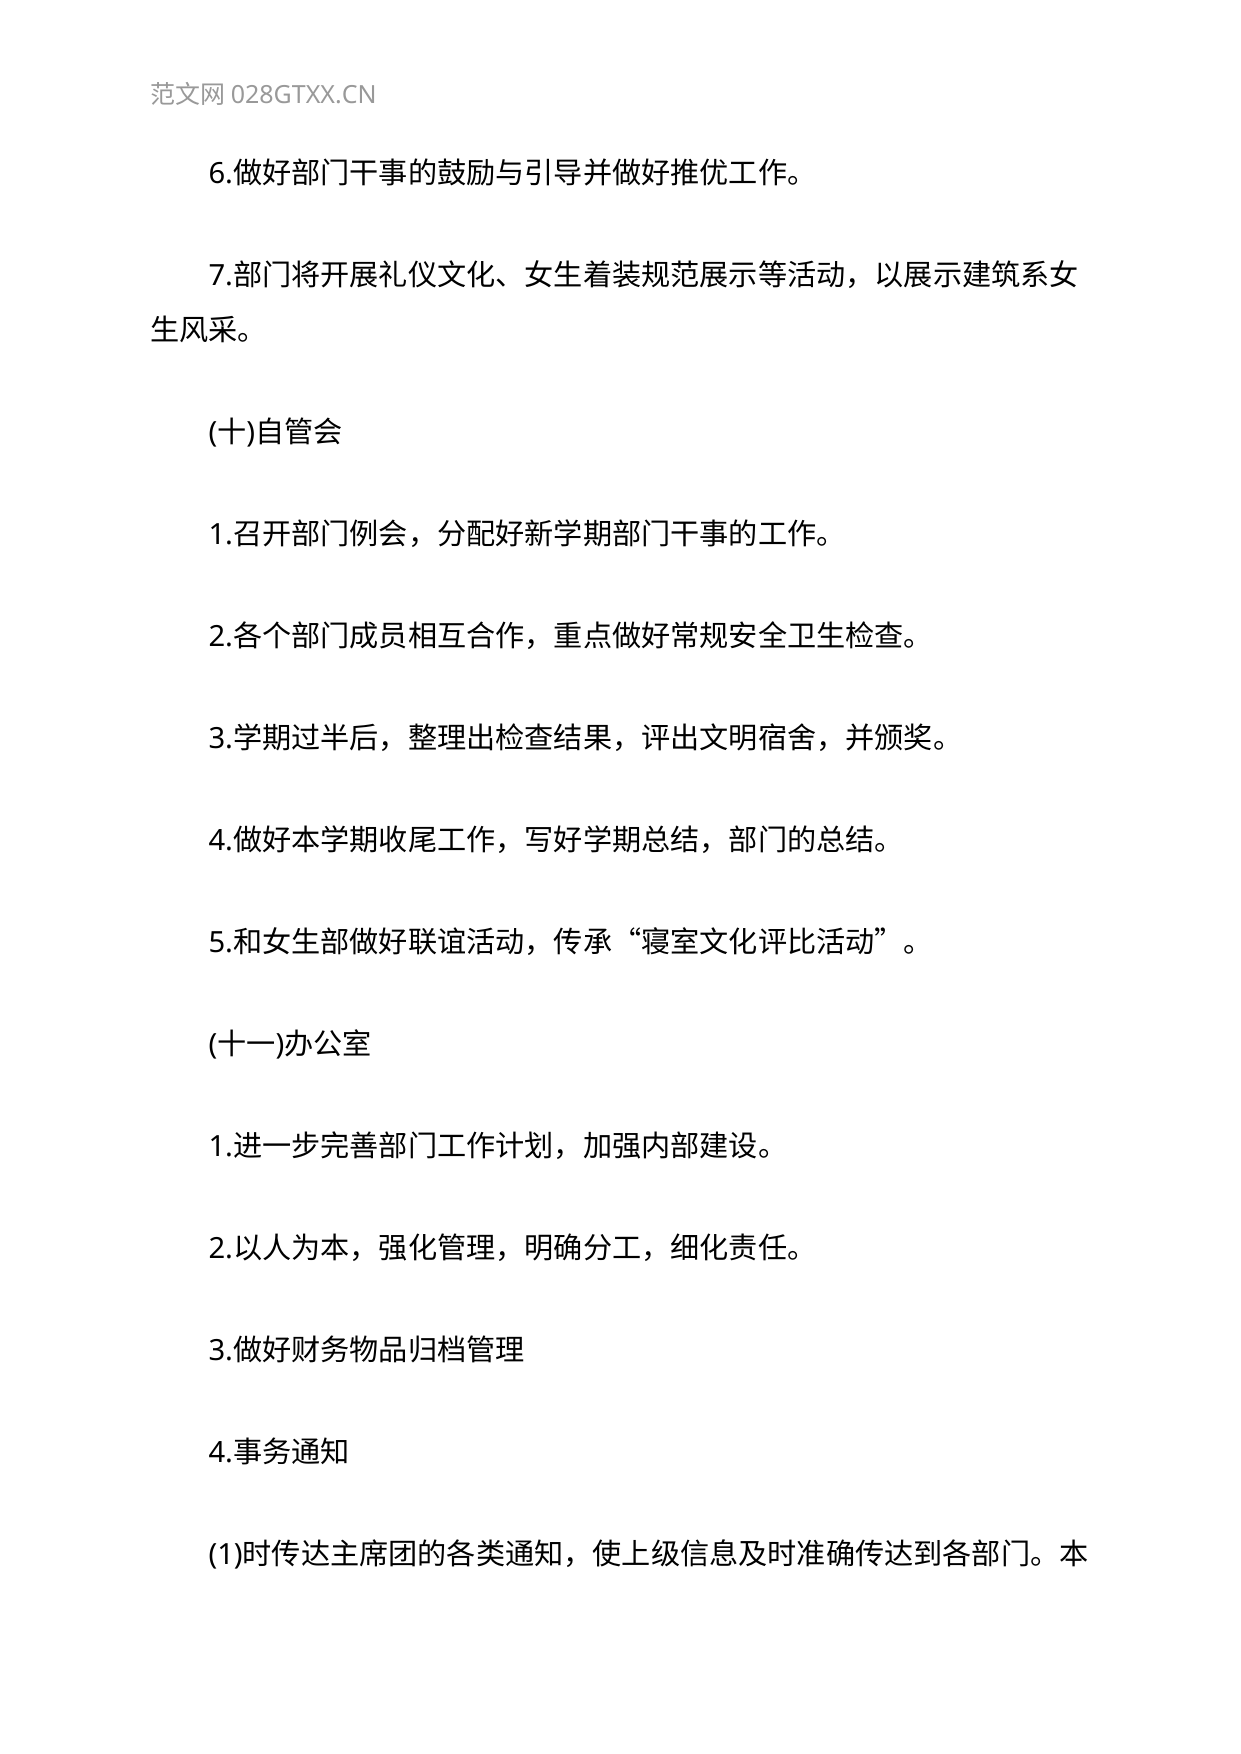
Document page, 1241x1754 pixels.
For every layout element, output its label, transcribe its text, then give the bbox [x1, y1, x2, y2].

text 1.召开部门例会，分配好新学期部门干事的工作。 [150, 511, 1090, 553]
text 3.做好财务物品归档管理 [150, 1327, 1090, 1369]
text 3.学期过半后，整理出检查结果，评出文明宿舍，并颁奖。 [150, 715, 1090, 757]
text 5.和女生部做好联谊活动，传承“寝室文化评比活动”。 [150, 919, 1090, 961]
text (十一)办公室 [150, 1021, 1090, 1063]
text (十)自管会 [150, 409, 1090, 451]
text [150, 1531, 1090, 1573]
text 1.进一步完善部门工作计划，加强内部建设。 [150, 1123, 1090, 1165]
text 7.部门将开展礼仪文化、女生着装规范展示等活动，以展示建筑系女生风采。 [150, 252, 1090, 349]
text 6.做好部门干事的鼓励与引导并做好推优工作。 [150, 150, 1090, 192]
text 2.各个部门成员相互合作，重点做好常规安全卫生检查。 [150, 613, 1090, 655]
text 4.事务通知 [150, 1428, 1090, 1471]
text 4.做好本学期收尾工作，写好学期总结，部门的总结。 [150, 817, 1090, 859]
text 2.以人为本，强化管理，明确分工，细化责任。 [150, 1224, 1090, 1267]
